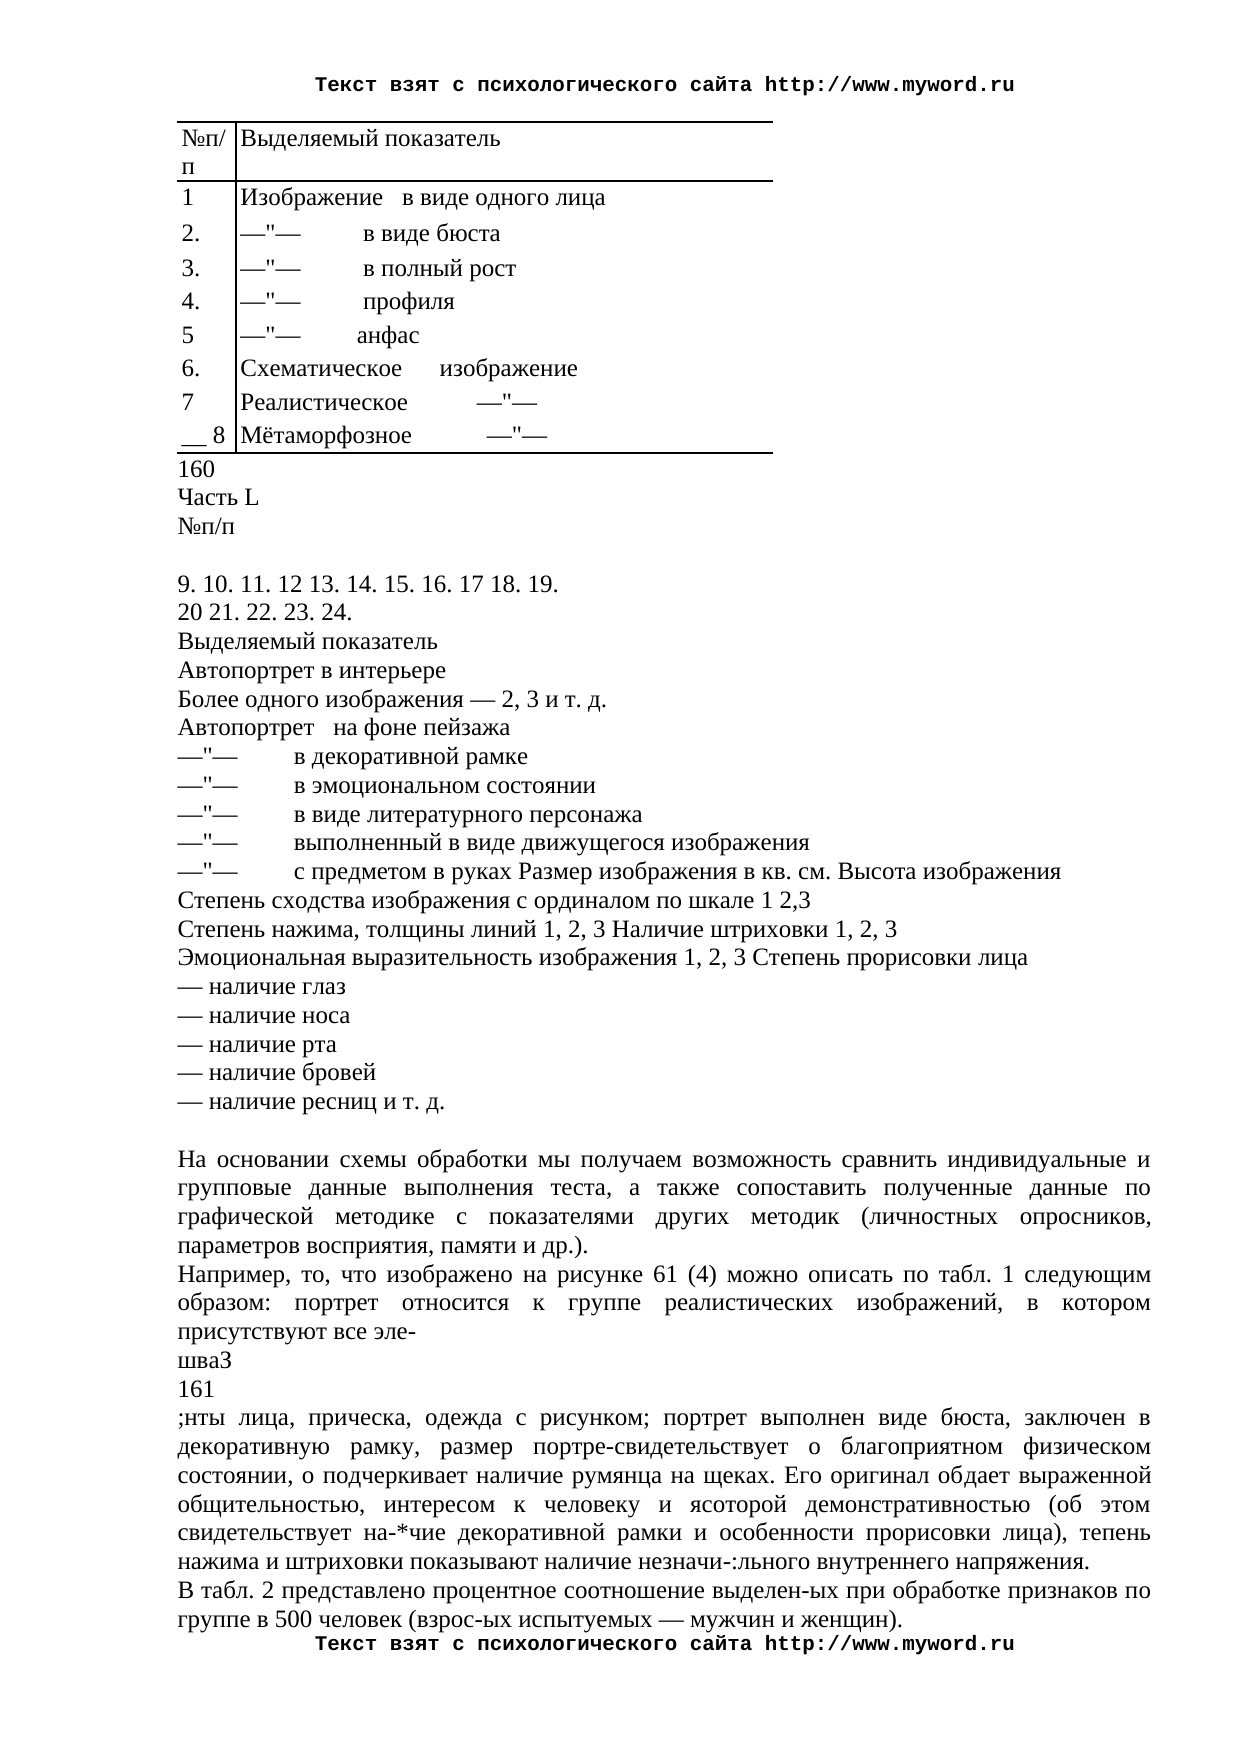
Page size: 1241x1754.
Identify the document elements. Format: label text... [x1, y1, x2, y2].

text ;нты лица, прическа, одежда с рисунком; портрет выполнен виде бюста, заключен в декоративную рамку, размер портре-свидетельствует о благоприятном физическом состоянии, о подчеркивает наличие румянца на щеках. Его оригинал обдает выраженной общительностью, интересом к человеку и ясоторой демонстративностью (об этом свидетельствует на-*чие декоративной рамки и особенности прорисовки лица), тепень нажима и штриховки показывают наличие незначи-:льного внутреннего напряжения. [177, 1402, 1152, 1575]
text — наличие бровей [177, 1057, 1152, 1086]
text Часть L [177, 482, 1152, 511]
text — наличие глаз [177, 971, 1152, 1000]
text — наличие носа [177, 1000, 1152, 1029]
text Эмоциональная выразительность изображения 1, 2, 3 Степень прорисовки лица [177, 942, 1152, 971]
text Автопортрет в интерьере [177, 655, 1152, 684]
text Выделяемый показатель [177, 626, 1152, 655]
text 9. 10. 11. 12 13. 14. 15. 16. 17 18. 19. [177, 569, 1152, 597]
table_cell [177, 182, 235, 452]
text —"— с предметом в руках Размер изображения в кв. см. Высота изображения [177, 856, 1152, 885]
text На основании схемы обработки мы получаем возможность сравнить индивидуальные и групповые данные выполнения теста, а также сопоставить полученные данные по графической методике с показателями других методик (личностных опросников, параметров восприятия, памяти и др.). [177, 1144, 1152, 1259]
text 20 21. 22. 23. 24. [177, 597, 1152, 626]
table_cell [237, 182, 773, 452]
text —"— в декоративной рамке [177, 741, 1152, 770]
text Например, то, что изображено на рисунке 61 (4) можно описать по табл. 1 следующим образом: портрет относится к группе реалистических изображений, в котором присутствуют все эле- [177, 1259, 1152, 1345]
text Степень сходства изображения с ординалом по шкале 1 2,3 [177, 885, 1152, 914]
text — наличие ресниц и т. д. [177, 1086, 1152, 1115]
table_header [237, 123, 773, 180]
text —"— выполненный в виде движущегося изображения [177, 827, 1152, 856]
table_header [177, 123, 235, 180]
text №п/п [177, 511, 1152, 540]
text —"— в виде литературного персонажа [177, 799, 1152, 827]
text — наличие рта [177, 1029, 1152, 1057]
text Более одного изображения — 2, 3 и т. д. [177, 684, 1152, 712]
text шваЗ [177, 1345, 1152, 1374]
text —"— в эмоциональном состоянии [177, 770, 1152, 799]
text 160 [177, 454, 1152, 482]
text Степень нажима, толщины линий 1, 2, 3 Наличие штриховки 1, 2, 3 [177, 914, 1152, 942]
text Автопортрет на фоне пейзажа [177, 712, 1152, 741]
text 161 [177, 1374, 1152, 1402]
text В табл. 2 представлено процентное соотношение выделен-ых при обработке признаков по группе в 500 человек (взрос-ых испытуемых — мужчин и женщин). [177, 1575, 1152, 1632]
